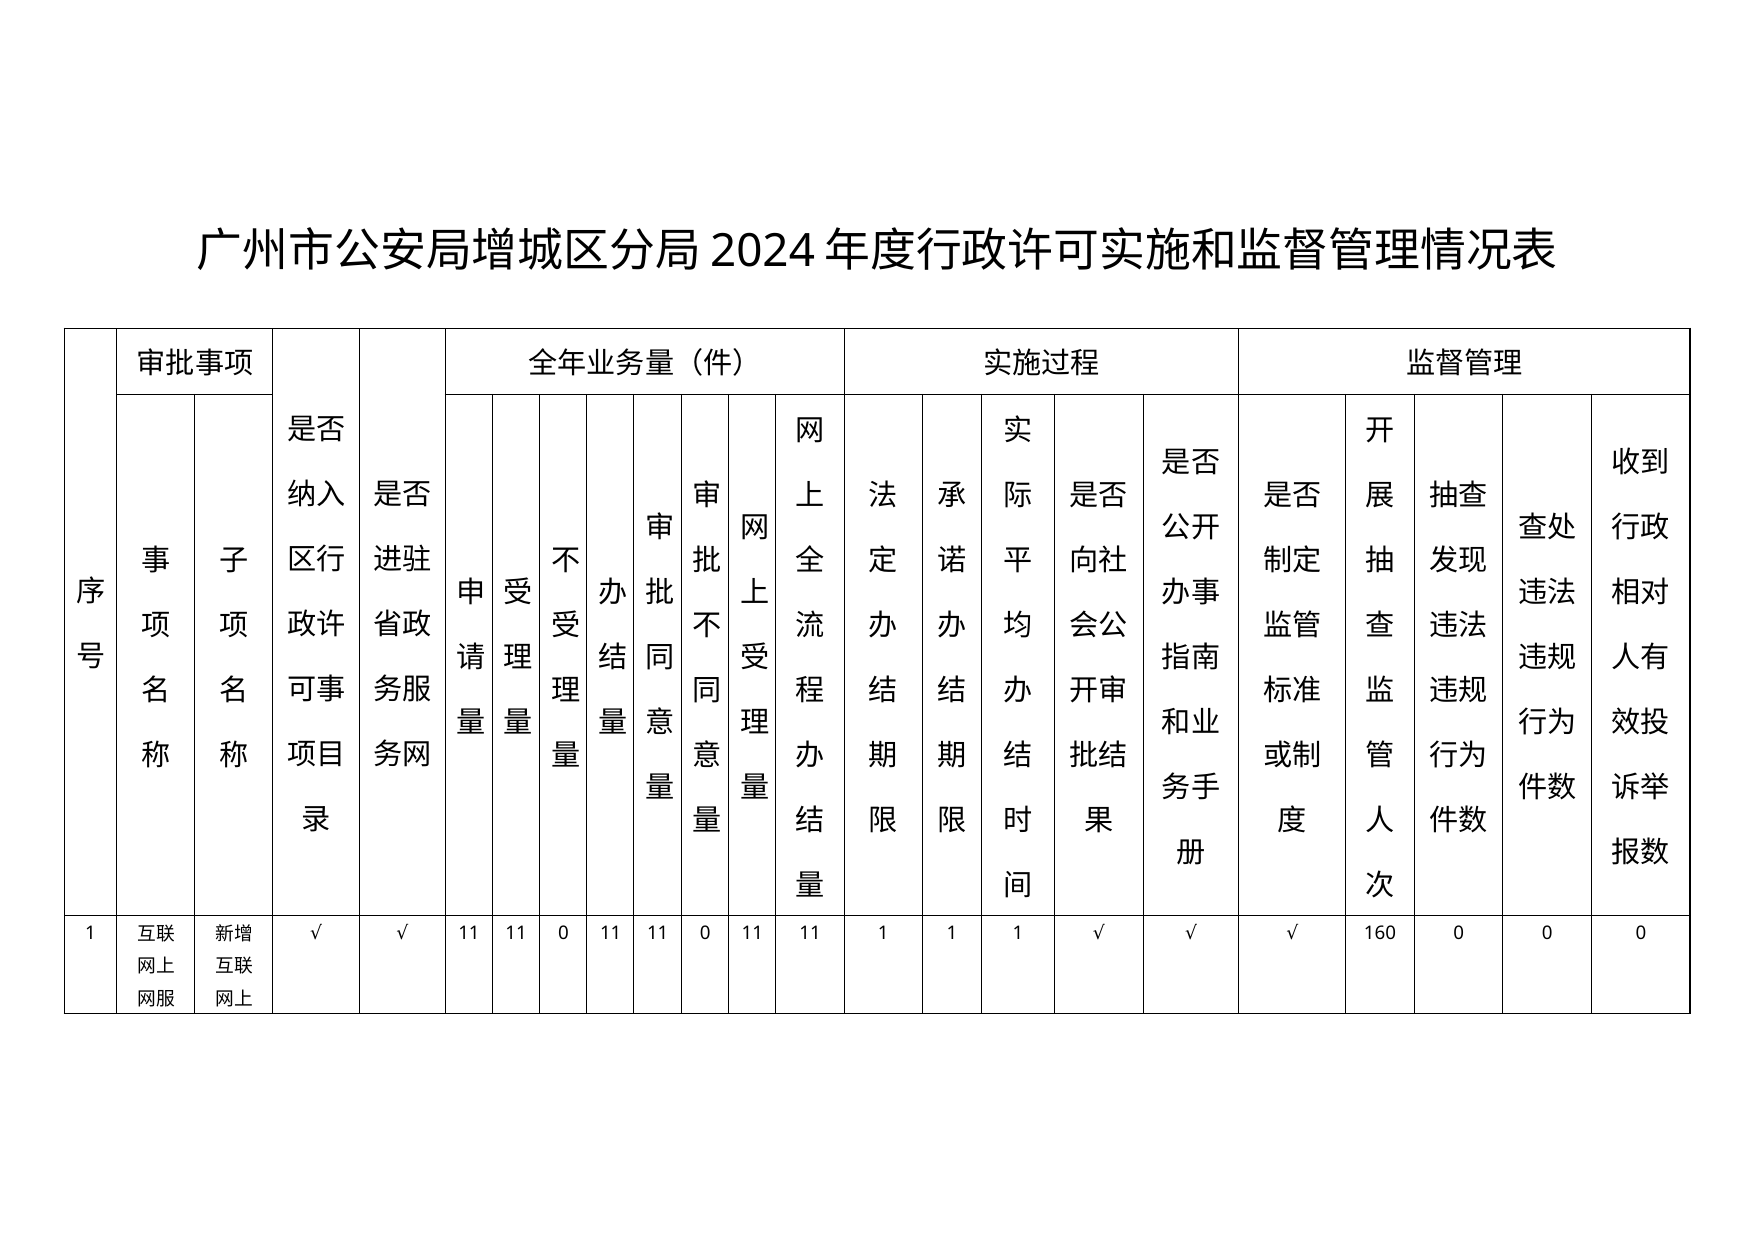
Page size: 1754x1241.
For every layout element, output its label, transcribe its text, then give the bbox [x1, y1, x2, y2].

table_cell √ [273, 916, 359, 1013]
table_cell 抽查发现违法违规行为件数 [1415, 395, 1502, 915]
table_header 监督管理 [1239, 329, 1689, 394]
table_cell 办结量 [587, 395, 633, 915]
table_header 是否进驻省政务服务网 [360, 329, 445, 915]
table_cell √ [1144, 916, 1238, 1013]
table_cell 0 [1592, 916, 1689, 1013]
table_cell 受理量 [493, 395, 539, 915]
table_cell 0 [1503, 916, 1591, 1013]
table_cell 收到行政相对人有效投诉举报数 [1592, 395, 1689, 915]
table_cell 11 [776, 916, 844, 1013]
table_cell 11 [587, 916, 633, 1013]
table_cell 审批同意量 [634, 395, 681, 915]
table_cell 网上受理量 [729, 395, 775, 915]
table_cell 1 [982, 916, 1054, 1013]
table_cell 是否向社会公开审批结果 [1055, 395, 1143, 915]
table_cell 11 [493, 916, 539, 1013]
table_cell 0 [1415, 916, 1502, 1013]
table_cell √ [360, 916, 445, 1013]
table_cell 不受理量 [540, 395, 586, 915]
table_cell 法定办结期限 [845, 395, 922, 915]
table_cell 是否公开办事指南和业务手册 [1144, 395, 1238, 915]
table_header 全年业务量（件） [446, 329, 844, 394]
table_header 是否纳入区行政许可事项目录 [273, 329, 359, 915]
table_cell 事项 名称 [117, 395, 194, 915]
table_cell 实际平均办结时间 [982, 395, 1054, 915]
table_cell 1 [845, 916, 922, 1013]
table_cell 1 [923, 916, 981, 1013]
table_cell 承诺办结期限 [923, 395, 981, 915]
table_header 审批事项 [117, 329, 272, 394]
table_cell 0 [682, 916, 728, 1013]
table_cell 子项 名称 [195, 395, 272, 915]
text 广州市公安局增城区分局2024年度行政许可实施和监督管理情况表 [150, 198, 1604, 295]
table_cell 申请量 [446, 395, 492, 915]
table_cell 审批不同意量 [682, 395, 728, 915]
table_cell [195, 916, 272, 1013]
table_cell √ [1055, 916, 1143, 1013]
table_cell 11 [729, 916, 775, 1013]
table_cell 0 [540, 916, 586, 1013]
table_cell 是否制定监管标准或制度 [1239, 395, 1345, 915]
table_cell 互联网上网服务营业场所信息网络安全审核 [117, 916, 194, 1013]
table_cell 11 [634, 916, 681, 1013]
table_cell √ [1239, 916, 1345, 1013]
table_cell 网上全流程办结量 [776, 395, 844, 915]
table_header 实施过程 [845, 329, 1238, 394]
table_cell 查处违法违规行为件数 [1503, 395, 1591, 915]
table_cell 11 [446, 916, 492, 1013]
table_cell 1 [65, 916, 116, 1013]
table_cell 开展抽查监管人次 [1346, 395, 1414, 915]
table_cell 160 [1346, 916, 1414, 1013]
table_header 序号 [65, 329, 116, 915]
